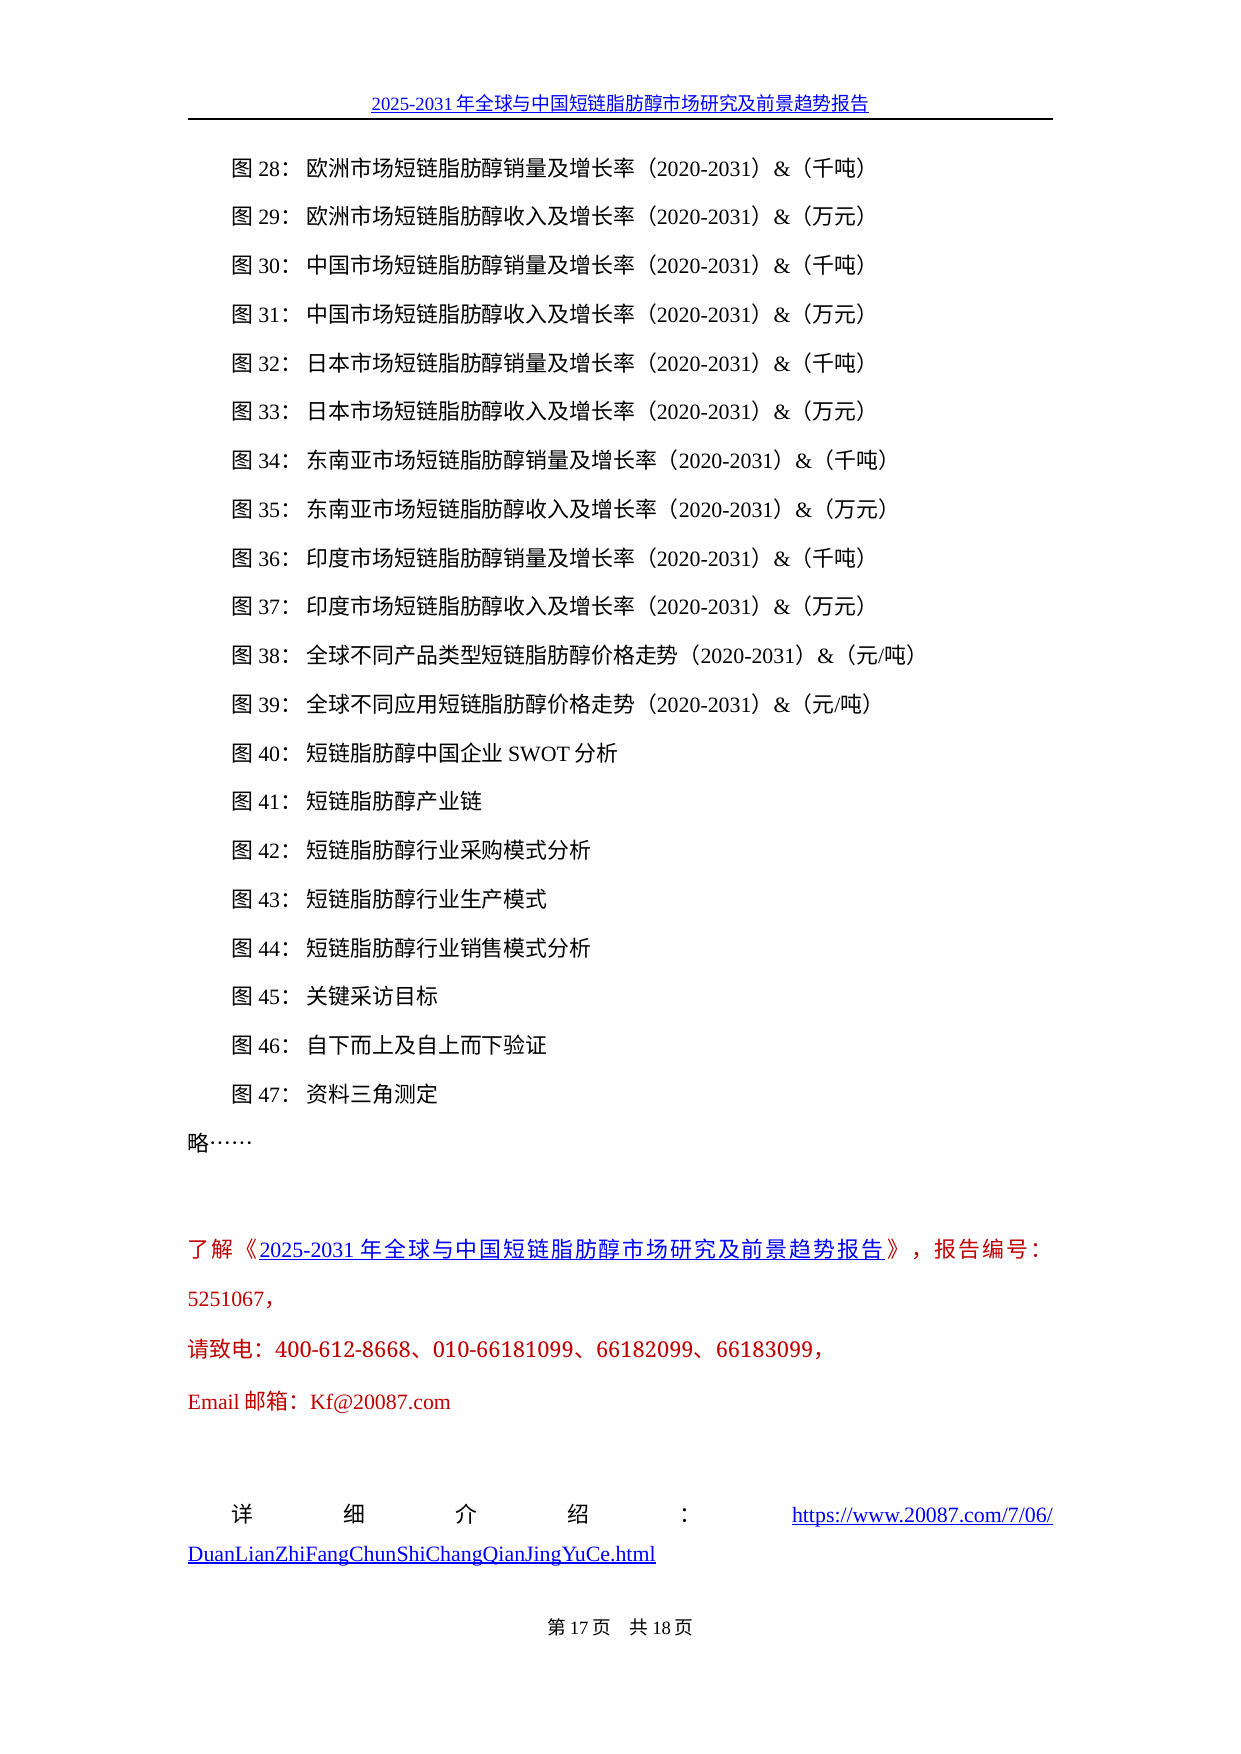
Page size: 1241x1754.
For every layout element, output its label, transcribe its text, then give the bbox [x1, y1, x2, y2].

text Email邮箱：Kf@20087.com [187, 1383, 1053, 1416]
text 请致电：400-612-8668、010-66181099、66182099、66183099， [187, 1332, 1053, 1364]
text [187, 150, 1053, 1158]
text 了解《2025-2031年全球与中国短链脂肪醇市场研究及前景趋势报告》，报告编号：5251067， [187, 1232, 1053, 1313]
text 详细介绍：https://www.20087.com/7/06/DuanLianZhiFangChunShiChangQianJingYuCe.html [187, 1496, 1053, 1569]
